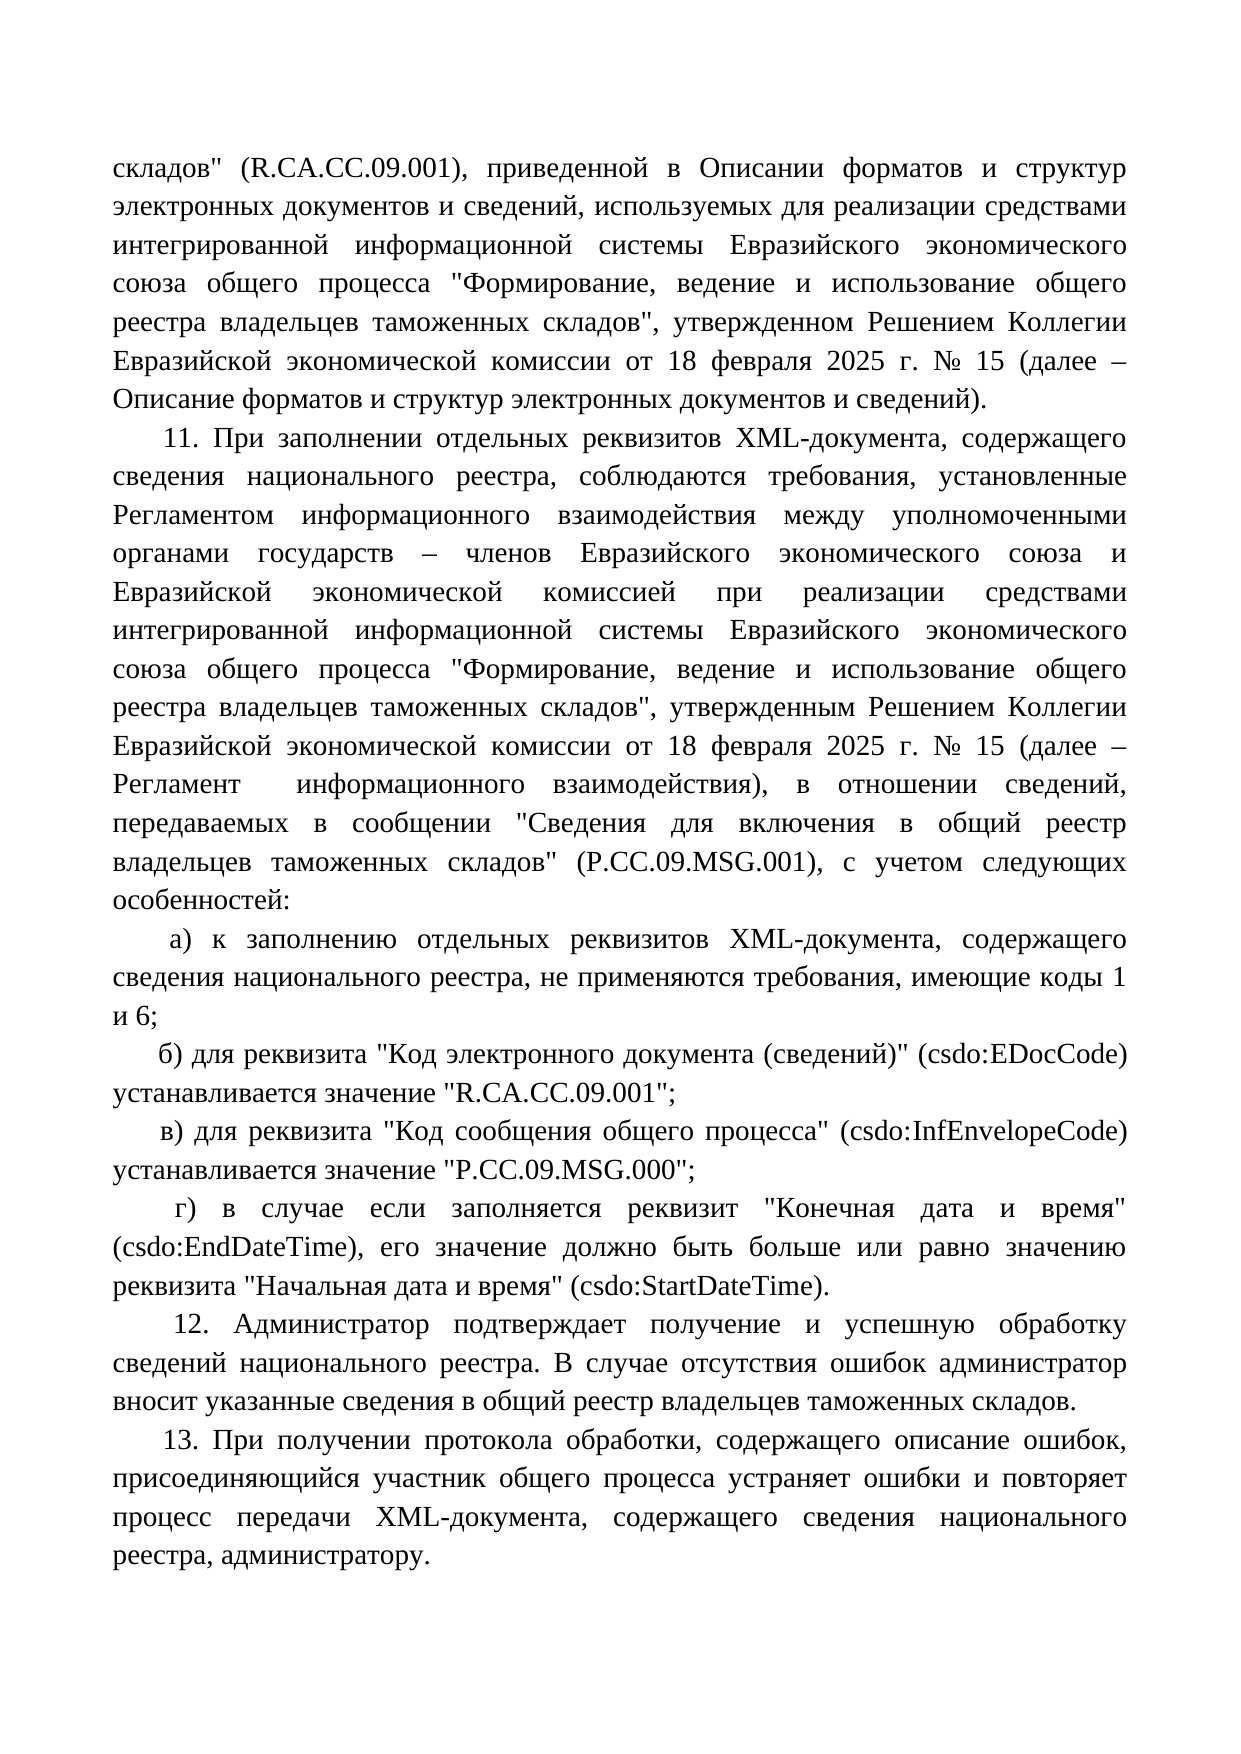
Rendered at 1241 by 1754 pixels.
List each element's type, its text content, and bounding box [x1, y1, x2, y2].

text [112, 150, 1128, 415]
text 12. Администратор подтверждает получение и успешную обработку сведений национального реестра. В случае отсутствия ошибок администратор вносит указанные сведения в общий реестр владельцев таможенных складов. [112, 1306, 1128, 1417]
text в) для реквизита "Код сообщения общего процесса" (csdo:​Inf​Envelope​Code) устанавливается значение "P.CC.09.MSG.000"; [112, 1113, 1128, 1186]
text г) в случае если заполняется реквизит "Конечная дата и время" (csdo:EndDateTime), его значение должно быть больше или равно значению реквизита "Начальная дата и время" (csdo:StartDateTime). [112, 1191, 1128, 1301]
text а) к заполнению отдельных реквизитов XML-документа, содержащего сведения национального реестра, не применяются требования, имеющие коды 1 и 6; [112, 921, 1128, 1031]
text 13. При получении протокола обработки, содержащего описание ошибок, присоединяющийся участник общего процесса устраняет ошибки и повторяет процесс передачи XML-документа, содержащего сведения национального реестра, администратору. [112, 1422, 1128, 1571]
text 11. При заполнении отдельных реквизитов XML-документа, содержащего сведения национального реестра, соблюдаются требования, установленные Регламентом информационного взаимодействия между уполномоченными органами государств – членов Евразийского экономического союза и Евразийской экономической комиссией при реализации средствами интегрированной информационной системы Евразийского экономического союза общего процесса "Формирование, ведение и использование общего реестра владельцев таможенных складов", утвержденным Решением Коллегии Евразийской экономической комиссии от 18 февраля 2025 г. № 15 (далее – Регламент информационного взаимодействия), в отношении сведений, передаваемых в сообщении "Сведения для включения в общий реестр владельцев таможенных складов" (P.CC.09.MSG.001), с учетом следующих особенностей: [112, 420, 1128, 916]
text б) для реквизита "Код электронного документа (сведений)" (csdo:​EDoc​Code) устанавливается значение "R.CA.CC.09.001"; [112, 1036, 1128, 1108]
